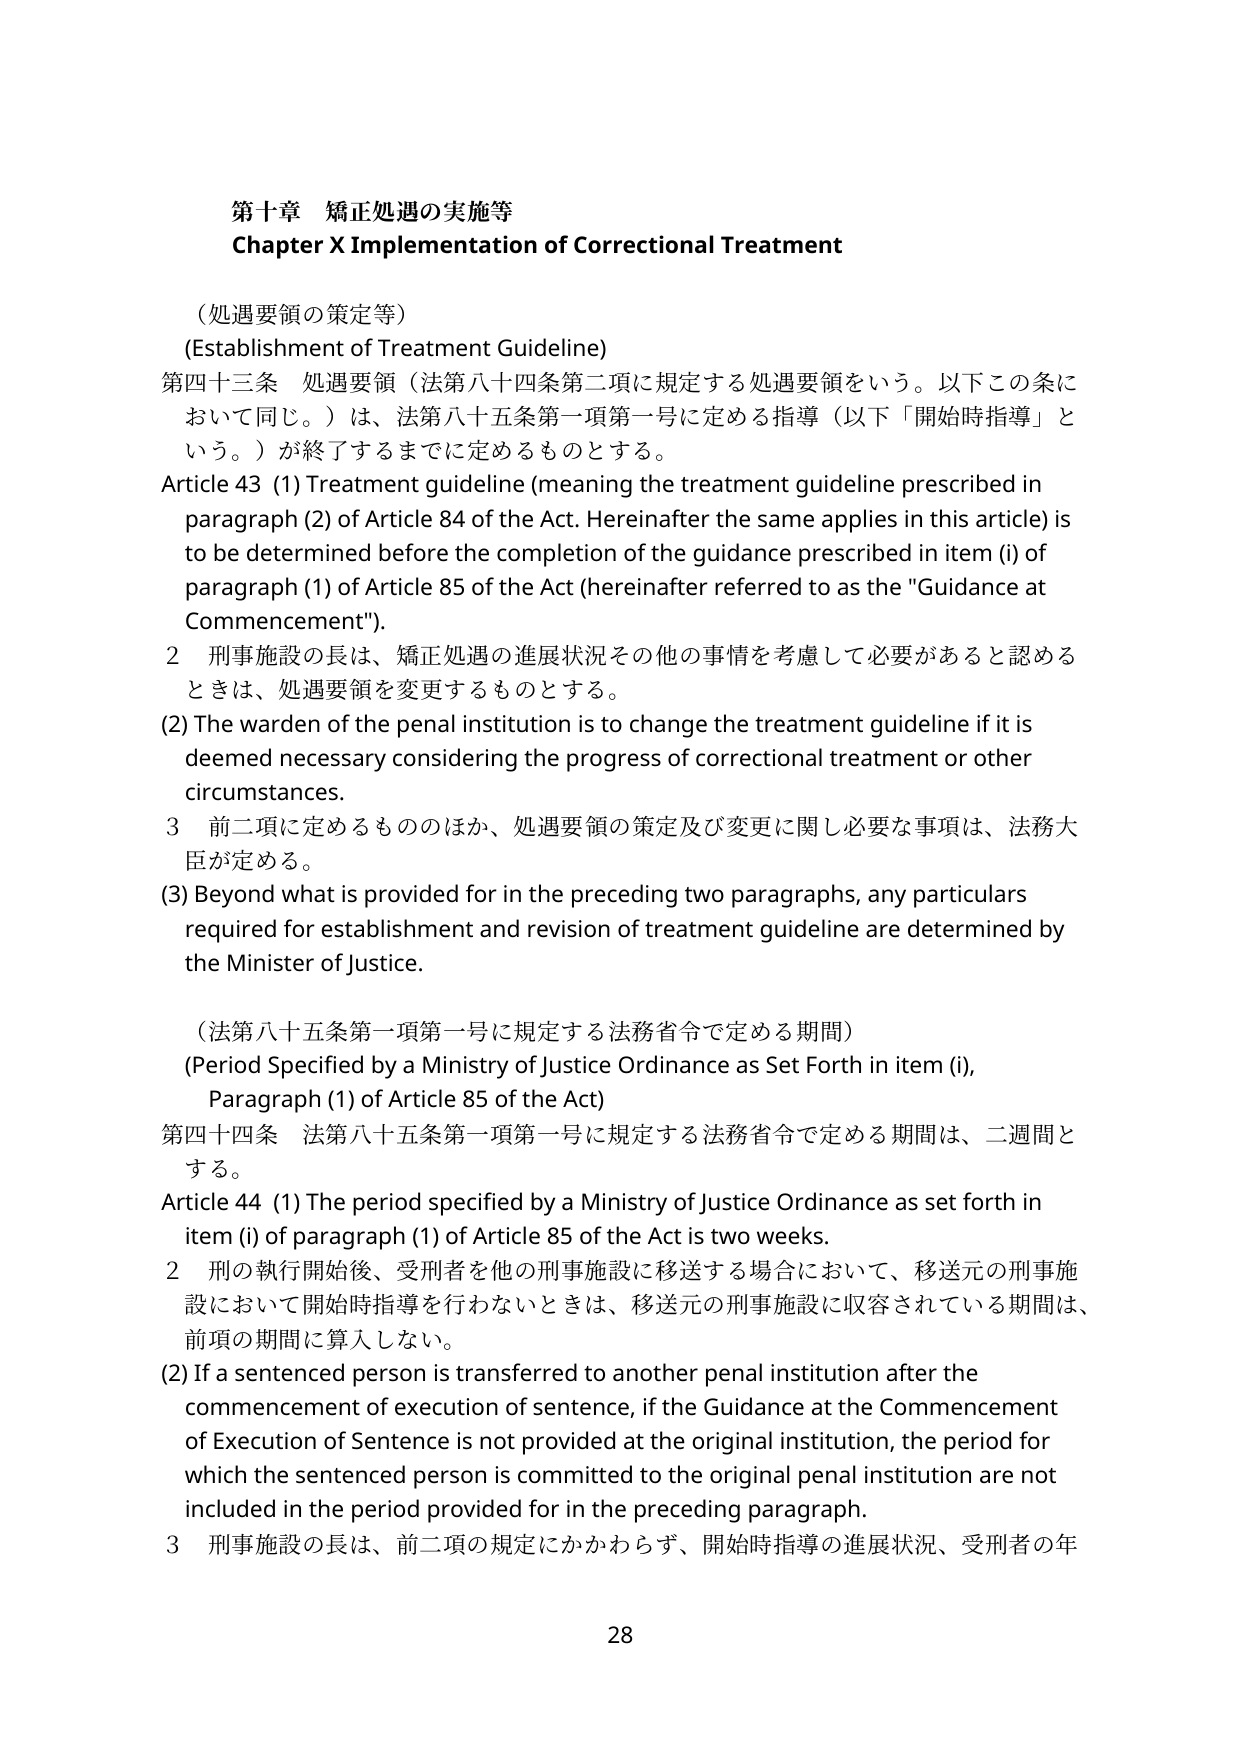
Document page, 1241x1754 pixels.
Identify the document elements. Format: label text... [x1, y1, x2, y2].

text （法第八十五条第一項第一号に規定する法務省令で定める期間） [184, 1014, 1079, 1048]
text 第四十四条 法第八十五条第一項第一号に規定する法務省令で定める期間は、二週間とする。 [161, 1116, 1079, 1184]
text (Establishment of Treatment Guideline) [184, 330, 1079, 364]
text ２ 刑事施設の長は、矯正処遇の進展状況その他の事情を考慮して必要があると認めるときは、処遇要領を変更するものとする。 [161, 638, 1079, 706]
text ２ 刑の執行開始後、受刑者を他の刑事施設に移送する場合において、移送元の刑事施設において開始時指導を行わないときは、移送元の刑事施設に収容されている期間は、前項の期間に算入しない。 [161, 1253, 1079, 1355]
text Article 43 (1) Treatment guideline (meaning the treatment guideline prescribed in paragraph (2) of Article 84 of the Act. Hereinafter the same applies in this article) is to be determined before the completion of the guidance prescribed in item (i) of paragraph (1) of Article 85 of the Act (hereinafter referred to as the "Guidance at Commencement"). [161, 467, 1079, 638]
text (2) If a sentenced person is transferred to another penal institution after the commencement of execution of sentence, if the Guidance at the Commencement of Execution of Sentence is not provided at the original institution, the period for which the sentenced person is committed to the original penal institution are not included in the period provided for in the preceding paragraph. [161, 1355, 1079, 1526]
text ３ 前二項に定めるもののほか、処遇要領の策定及び変更に関し必要な事項は、法務大臣が定める。 [161, 809, 1079, 877]
text (3) Beyond what is provided for in the preceding two paragraphs, any particulars required for establishment and revision of treatment guideline are determined by the Minister of Justice. [161, 877, 1079, 979]
text （処遇要領の策定等） [184, 296, 1079, 330]
text 第十章 矯正処遇の実施等 [230, 194, 1079, 228]
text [161, 1526, 1079, 1560]
text 第四十三条 処遇要領（法第八十四条第二項に規定する処遇要領をいう。以下この条において同じ。）は、法第八十五条第一項第一号に定める指導（以下「開始時指導」という。）が終了するまでに定めるものとする。 [161, 364, 1079, 467]
text Chapter X Implementation of Correctional Treatment [230, 228, 1079, 262]
text Article 44 (1) The period specified by a Ministry of Justice Ordinance as set forth in item (i) of paragraph (1) of Article 85 of the Act is two weeks. [161, 1184, 1079, 1253]
text (2) The warden of the penal institution is to change the treatment guideline if it is deemed necessary considering the progress of correctional treatment or other circumstances. [161, 706, 1079, 809]
text (Period Specified by a Ministry of Justice Ordinance as Set Forth in item (i), Paragraph (1) of Article 85 of the Act) [184, 1048, 1079, 1116]
